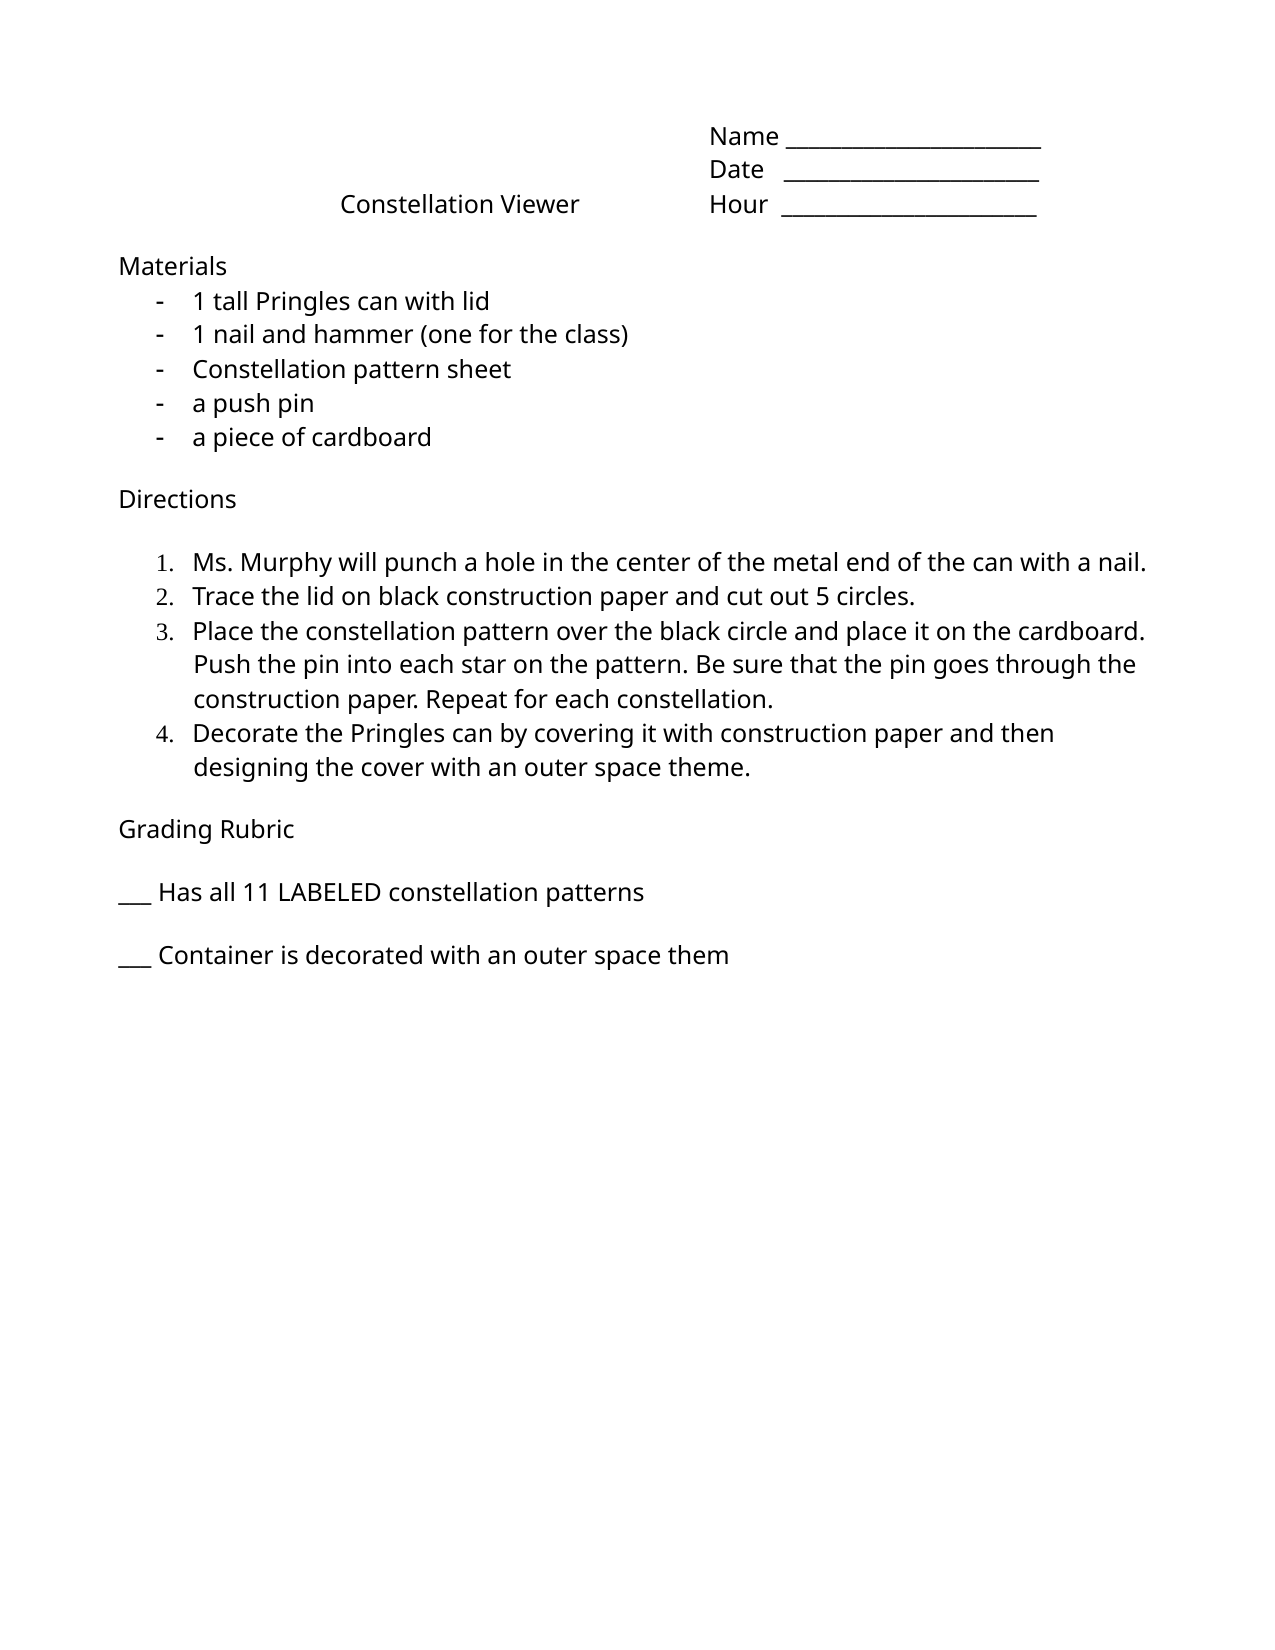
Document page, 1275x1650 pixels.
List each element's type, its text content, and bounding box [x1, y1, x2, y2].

list a push pin [156, 385, 1157, 419]
text Constellation Viewer Hour _______________________ [118, 186, 1157, 220]
text Date _______________________ [118, 152, 1157, 186]
text Directions [118, 482, 1157, 516]
list 1 tall Pringles can with lid [156, 283, 1157, 317]
list a piece of cardboard [156, 419, 1157, 453]
list Place the constellation pattern over the black circle and place it on the cardboard. Push the pin into each star on the pattern. Be sure that the pin goes through the construction paper. Repeat for each constellation. [156, 613, 1157, 715]
text ___ Container is decorated with an outer space them [118, 938, 1157, 972]
text Name _______________________ [118, 118, 1157, 152]
list Trace the lid on black construction paper and cut out 5 circles. [156, 579, 1157, 613]
text Materials [118, 249, 1157, 283]
list Decorate the Pringles can by covering it with construction paper and then designing the cover with an outer space theme. [156, 715, 1157, 783]
text ___ Has all 11 LABELED constellation patterns [118, 875, 1157, 909]
list Ms. Murphy will punch a hole in the center of the metal end of the can with a nail. [156, 545, 1157, 579]
list 1 nail and hammer (one for the class) [156, 317, 1157, 351]
list Constellation pattern sheet [156, 351, 1157, 385]
text Grading Rubric [118, 812, 1157, 846]
